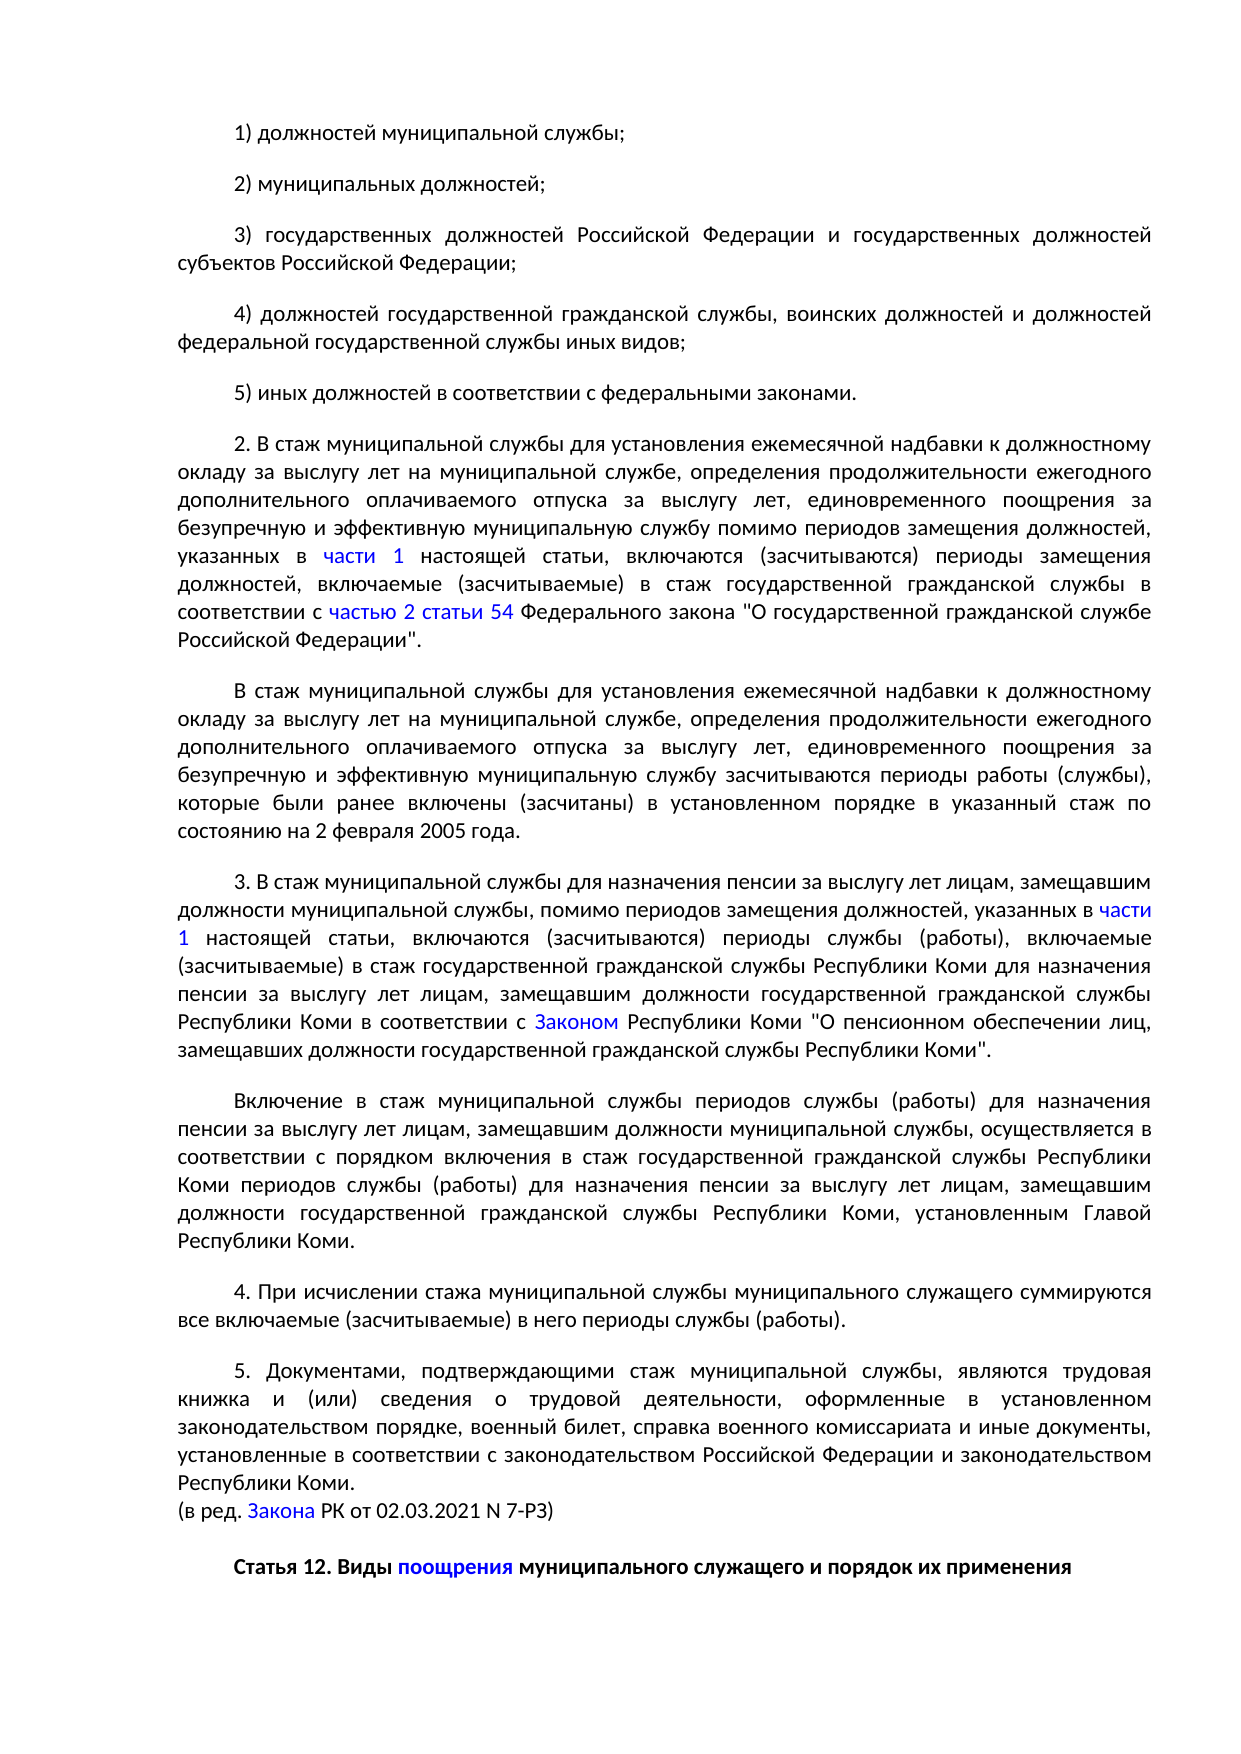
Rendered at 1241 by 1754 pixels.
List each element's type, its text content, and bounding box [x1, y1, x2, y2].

text 3) государственных должностей Российской Федерации и государственных должностей субъектов Российской Федерации; [177, 220, 1152, 276]
text 5) иных должностей в соответствии с федеральными законами. [177, 378, 1152, 406]
text Включение в стаж муниципальной службы периодов службы (работы) для назначения пенсии за выслугу лет лицам, замещавшим должности муниципальной службы, осуществляется в соответствии с порядком включения в стаж государственной гражданской службы Республики Коми периодов службы (работы) для назначения пенсии за выслугу лет лицам, замещавшим должности государственной гражданской службы Республики Коми, установленным Главой Республики Коми. [177, 1086, 1152, 1254]
text 1) должностей муниципальной службы; [177, 118, 1152, 146]
text 2) муниципальных должностей; [177, 169, 1152, 197]
text 5. Документами, подтверждающими стаж муниципальной службы, являются трудовая книжка и (или) сведения о трудовой деятельности, оформленные в установленном законодательством порядке, военный билет, справка военного комиссариата и иные документы, установленные в соответствии с законодательством Российской Федерации и законодательством Республики Коми. [177, 1356, 1152, 1496]
title Статья 12. Виды поощрения муниципального служащего и порядок их применения [177, 1552, 1152, 1580]
text (в ред. Закона РК от 02.03.2021 N 7-РЗ) [177, 1496, 1152, 1524]
text 3. В стаж муниципальной службы для назначения пенсии за выслугу лет лицам, замещавшим должности муниципальной службы, помимо периодов замещения должностей, указанных в части 1 настоящей статьи, включаются (засчитываются) периоды службы (работы), включаемые (засчитываемые) в стаж государственной гражданской службы Республики Коми для назначения пенсии за выслугу лет лицам, замещавшим должности государственной гражданской службы Республики Коми в соответствии с Законом Республики Коми "О пенсионном обеспечении лиц, замещавших должности государственной гражданской службы Республики Коми". [177, 867, 1152, 1063]
text 4) должностей государственной гражданской службы, воинских должностей и должностей федеральной государственной службы иных видов; [177, 299, 1152, 355]
text 2. В стаж муниципальной службы для установления ежемесячной надбавки к должностному окладу за выслугу лет на муниципальной службе, определения продолжительности ежегодного дополнительного оплачиваемого отпуска за выслугу лет, единовременного поощрения за безупречную и эффективную муниципальную службу помимо периодов замещения должностей, указанных в части 1 настоящей статьи, включаются (засчитываются) периоды замещения должностей, включаемые (засчитываемые) в стаж государственной гражданской службы в соответствии с частью 2 статьи 54 Федерального закона "О государственной гражданской службе Российской Федерации". [177, 429, 1152, 653]
text 4. При исчислении стажа муниципальной службы муниципального служащего суммируются все включаемые (засчитываемые) в него периоды службы (работы). [177, 1277, 1152, 1333]
text В стаж муниципальной службы для установления ежемесячной надбавки к должностному окладу за выслугу лет на муниципальной службе, определения продолжительности ежегодного дополнительного оплачиваемого отпуска за выслугу лет, единовременного поощрения за безупречную и эффективную муниципальную службу засчитываются периоды работы (службы), которые были ранее включены (засчитаны) в установленном порядке в указанный стаж по состоянию на 2 февраля 2005 года. [177, 676, 1152, 844]
